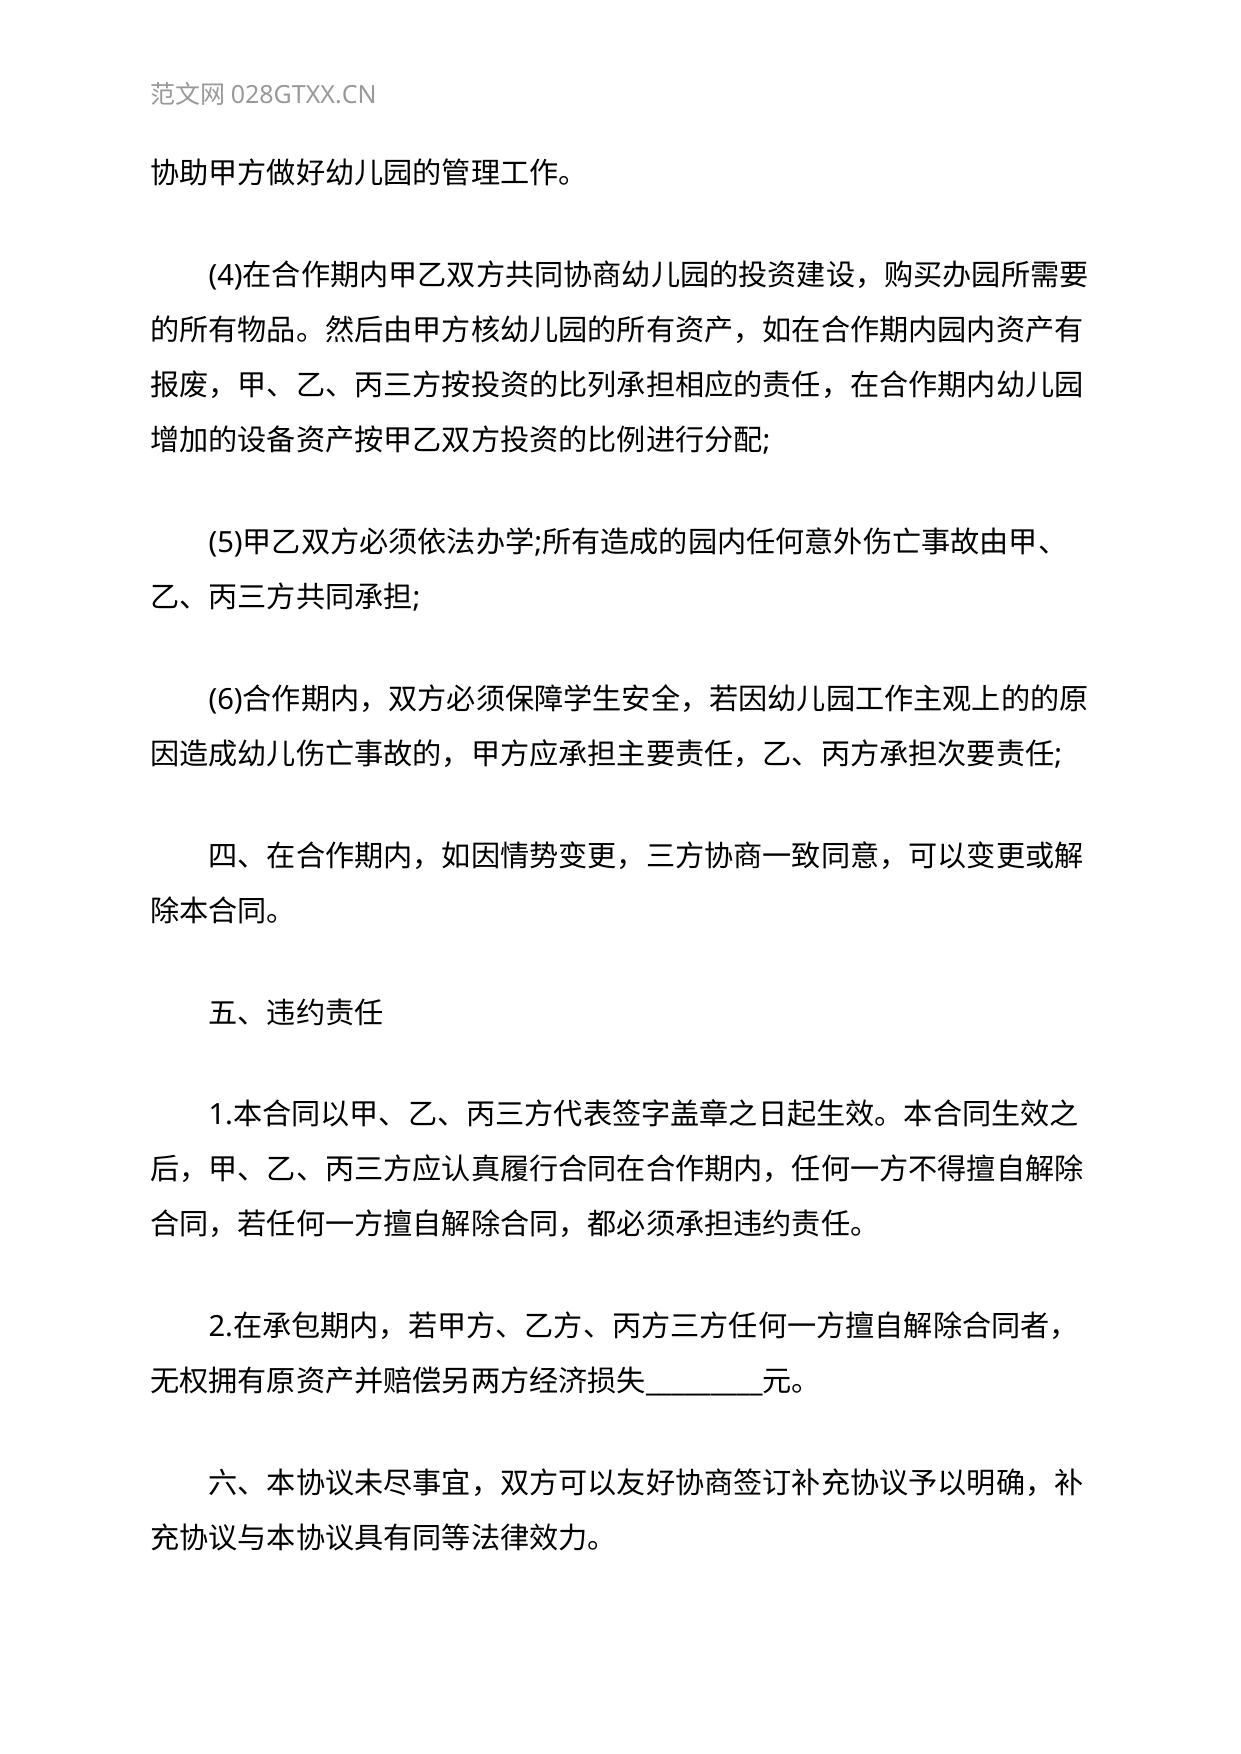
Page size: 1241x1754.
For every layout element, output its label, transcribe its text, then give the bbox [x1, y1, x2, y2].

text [150, 150, 1090, 192]
text 四、在合作期内，如因情势变更，三方协商一致同意，可以变更或解除本合同。 [150, 832, 1090, 930]
text (4)在合作期内甲乙双方共同协商幼儿园的投资建设，购买办园所需要的所有物品。然后由甲方核幼儿园的所有资产，如在合作期内园内资产有报废，甲、乙、丙三方按投资的比列承担相应的责任，在合作期内幼儿园增加的设备资产按甲乙双方投资的比例进行分配; [150, 252, 1090, 459]
text 五、违约责任 [150, 989, 1090, 1031]
text (5)甲乙双方必须依法办学;所有造成的园内任何意外伤亡事故由甲、乙、丙三方共同承担; [150, 518, 1090, 616]
text 2.在承包期内，若甲方、乙方、丙方三方任何一方擅自解除合同者，无权拥有原资产并赔偿另两方经济损失_________元。 [150, 1303, 1090, 1400]
text (6)合作期内，双方必须保障学生安全，若因幼儿园工作主观上的的原因造成幼儿伤亡事故的，甲方应承担主要责任，乙、丙方承担次要责任; [150, 676, 1090, 773]
text 1.本合同以甲、乙、丙三方代表签字盖章之日起生效。本合同生效之后，甲、乙、丙三方应认真履行合同在合作期内，任何一方不得擅自解除合同，若任何一方擅自解除合同，都必须承担违约责任。 [150, 1091, 1090, 1243]
text 六、本协议未尽事宜，双方可以友好协商签订补充协议予以明确，补充协议与本协议具有同等法律效力。 [150, 1459, 1090, 1557]
